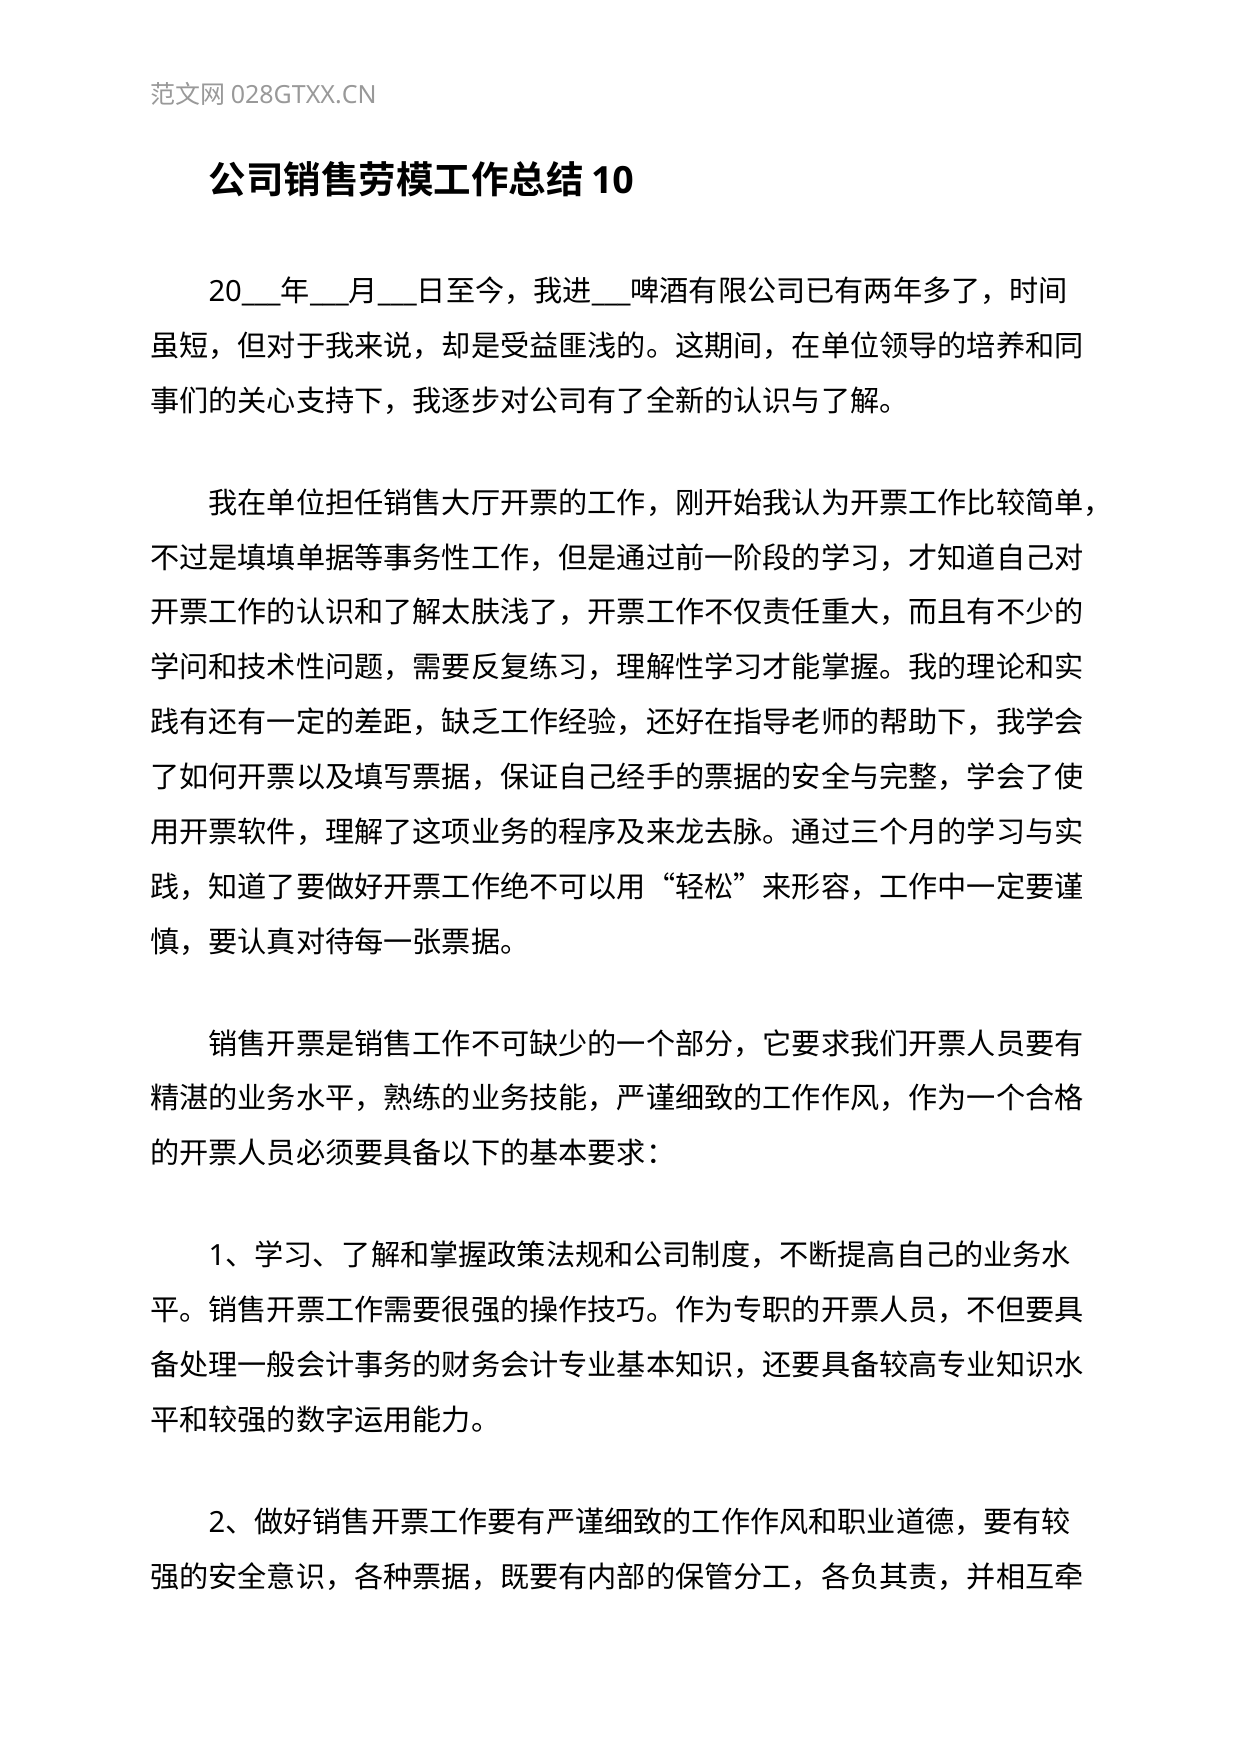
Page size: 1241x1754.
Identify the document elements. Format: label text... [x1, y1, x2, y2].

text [150, 1498, 1090, 1596]
text 20___年___月___日至今，我进___啤酒有限公司已有两年多了，时间虽短，但对于我来说，却是受益匪浅的。这期间，在单位领导的培养和同事们的关心支持下，我逐步对公司有了全新的认识与了解。 [150, 268, 1090, 420]
text 我在单位担任销售大厅开票的工作，刚开始我认为开票工作比较简单，不过是填填单据等事务性工作，但是通过前一阶段的学习，才知道自己对开票工作的认识和了解太肤浅了，开票工作不仅责任重大，而且有不少的学问和技术性问题，需要反复练习，理解性学习才能掌握。我的理论和实践有还有一定的差距，缺乏工作经验，还好在指导老师的帮助下，我学会了如何开票以及填写票据，保证自己经手的票据的安全与完整，学会了使用开票软件，理解了这项业务的程序及来龙去脉。通过三个月的学习与实践，知道了要做好开票工作绝不可以用“轻松”来形容，工作中一定要谨慎，要认真对待每一张票据。 [150, 479, 1090, 961]
text 公司销售劳模工作总结10 [150, 150, 1090, 204]
text 1、学习、了解和掌握政策法规和公司制度，不断提高自己的业务水平。销售开票工作需要很强的操作技巧。作为专职的开票人员，不但要具备处理一般会计事务的财务会计专业基本知识，还要具备较高专业知识水平和较强的数字运用能力。 [150, 1232, 1090, 1439]
text 销售开票是销售工作不可缺少的一个部分，它要求我们开票人员要有精湛的业务水平，熟练的业务技能，严谨细致的工作作风，作为一个合格的开票人员必须要具备以下的基本要求： [150, 1020, 1090, 1172]
